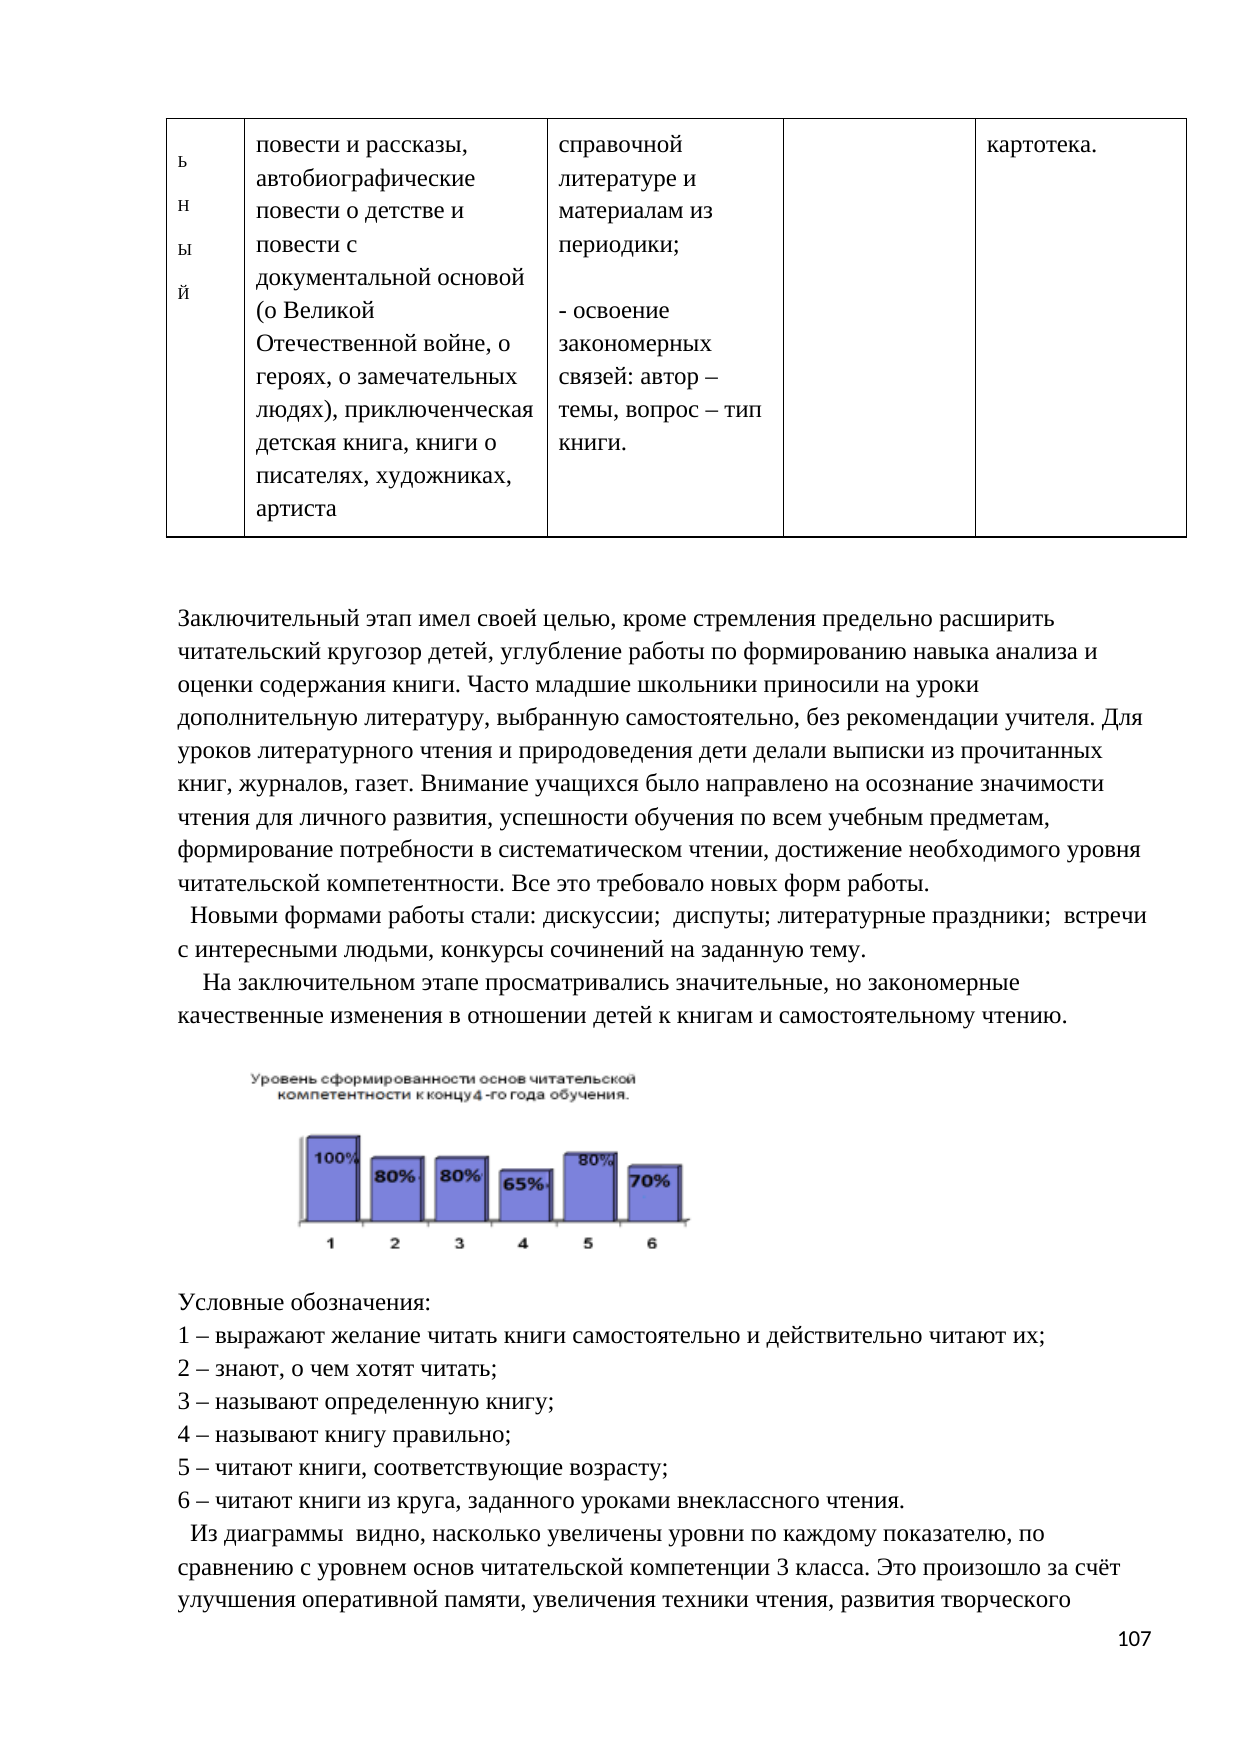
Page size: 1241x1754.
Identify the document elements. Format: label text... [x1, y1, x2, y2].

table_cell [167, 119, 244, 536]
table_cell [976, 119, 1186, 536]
text На заключительном этапе просматривались значительные, но закономерные качественные изменения в отношении детей к книгам и самостоятельному чтению. [177, 967, 1152, 1151]
list Заключительный этап имел своей целью, кроме стремления предельно расширить читательский кругозор детей, углубление работы по формированию навыка анализа и оценки содержания книги. Часто младшие школьники приносили на уроки дополнительную литературу, выбранную самостоятельно, без рекомендации учителя. Для уроков литературного чтения и природоведения дети делали выписки из прочитанных книг, журналов, газет. Внимание учащихся было направлено на осознание значимости чтения для личного развития, успешности обучения по всем учебным предметам, формирование потребности в систематическом чтении, достижение необходимого уровня читательской компетентности. Все это требовало новых форм работы. Новыми формами работы стали: дискуссии; диспуты; литературные праздники; встречи с интересными людьми, конкурсы сочинений на заданную тему. [177, 538, 1152, 962]
text Условные обозначения: 1 – выражают желание читать книги самостоятельно и действительно читают их; 2 – знают, о чем хотят читать; 3 – называют определенную книгу; 4 – называют книгу правильно; [177, 1287, 1152, 1448]
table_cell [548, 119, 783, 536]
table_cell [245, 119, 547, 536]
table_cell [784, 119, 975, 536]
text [177, 1452, 1152, 1613]
picture [177, 1065, 720, 1274]
